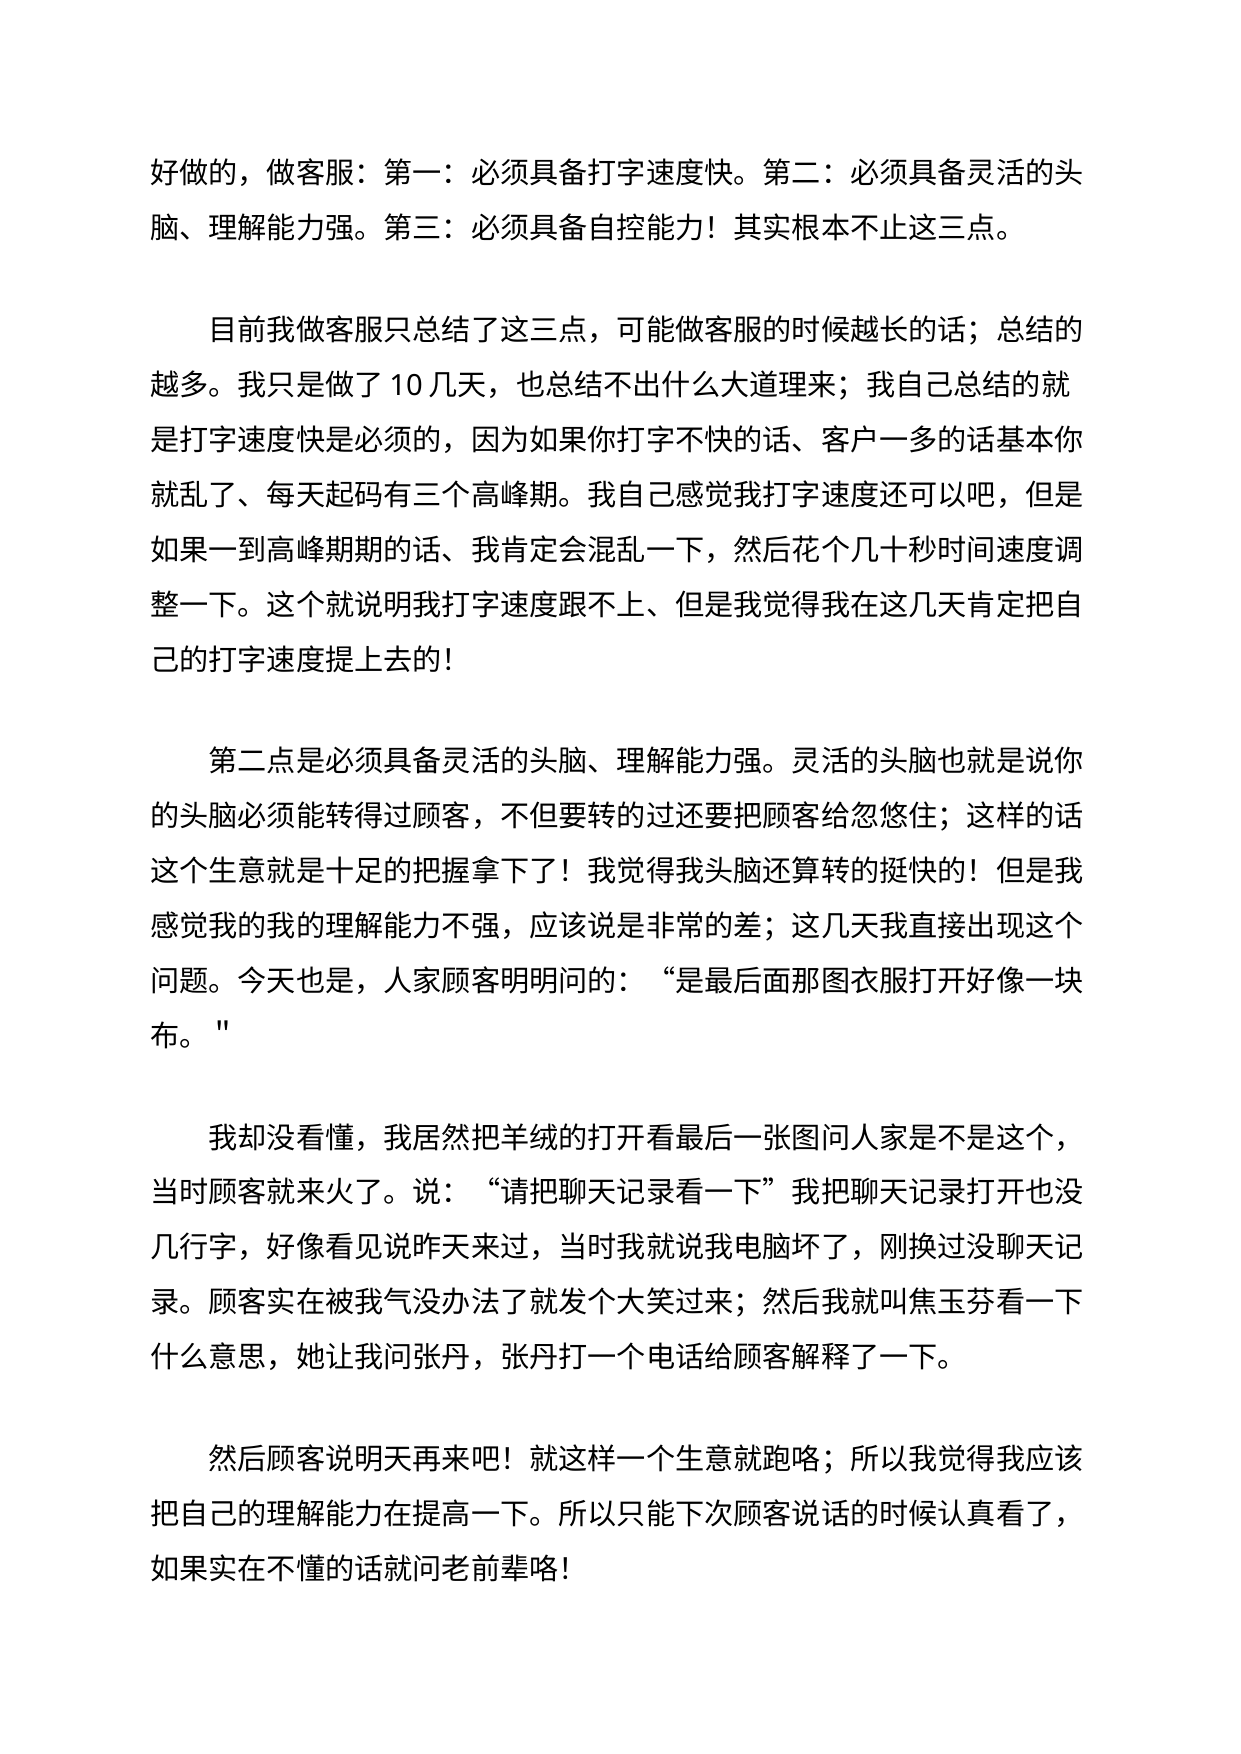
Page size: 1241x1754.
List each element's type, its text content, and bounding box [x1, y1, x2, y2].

text 然后顾客说明天再来吧！就这样一个生意就跑咯；所以我觉得我应该把自己的理解能力在提高一下。所以只能下次顾客说话的时候认真看了，如果实在不懂的话就问老前辈咯！ [150, 1436, 1090, 1588]
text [150, 150, 1090, 247]
text 目前我做客服只总结了这三点，可能做客服的时候越长的话；总结的越多。我只是做了10几天，也总结不出什么大道理来；我自己总结的就是打字速度快是必须的，因为如果你打字不快的话、客户一多的话基本你就乱了、每天起码有三个高峰期。我自己感觉我打字速度还可以吧，但是如果一到高峰期期的话、我肯定会混乱一下，然后花个几十秒时间速度调整一下。这个就说明我打字速度跟不上、但是我觉得我在这几天肯定把自己的打字速度提上去的！ [150, 307, 1090, 678]
text 我却没看懂，我居然把羊绒的打开看最后一张图问人家是不是这个，当时顾客就来火了。说：“请把聊天记录看一下”我把聊天记录打开也没几行字，好像看见说昨天来过，当时我就说我电脑坏了，刚换过没聊天记录。顾客实在被我气没办法了就发个大笑过来；然后我就叫焦玉芬看一下什么意思，她让我问张丹，张丹打一个电话给顾客解释了一下。 [150, 1114, 1090, 1376]
text 第二点是必须具备灵活的头脑、理解能力强。灵活的头脑也就是说你的头脑必须能转得过顾客，不但要转的过还要把顾客给忽悠住；这样的话这个生意就是十足的把握拿下了！我觉得我头脑还算转的挺快的！但是我感觉我的我的理解能力不强，应该说是非常的差；这几天我直接出现这个问题。今天也是，人家顾客明明问的：“是最后面那图衣服打开好像一块布。＂ [150, 738, 1090, 1055]
